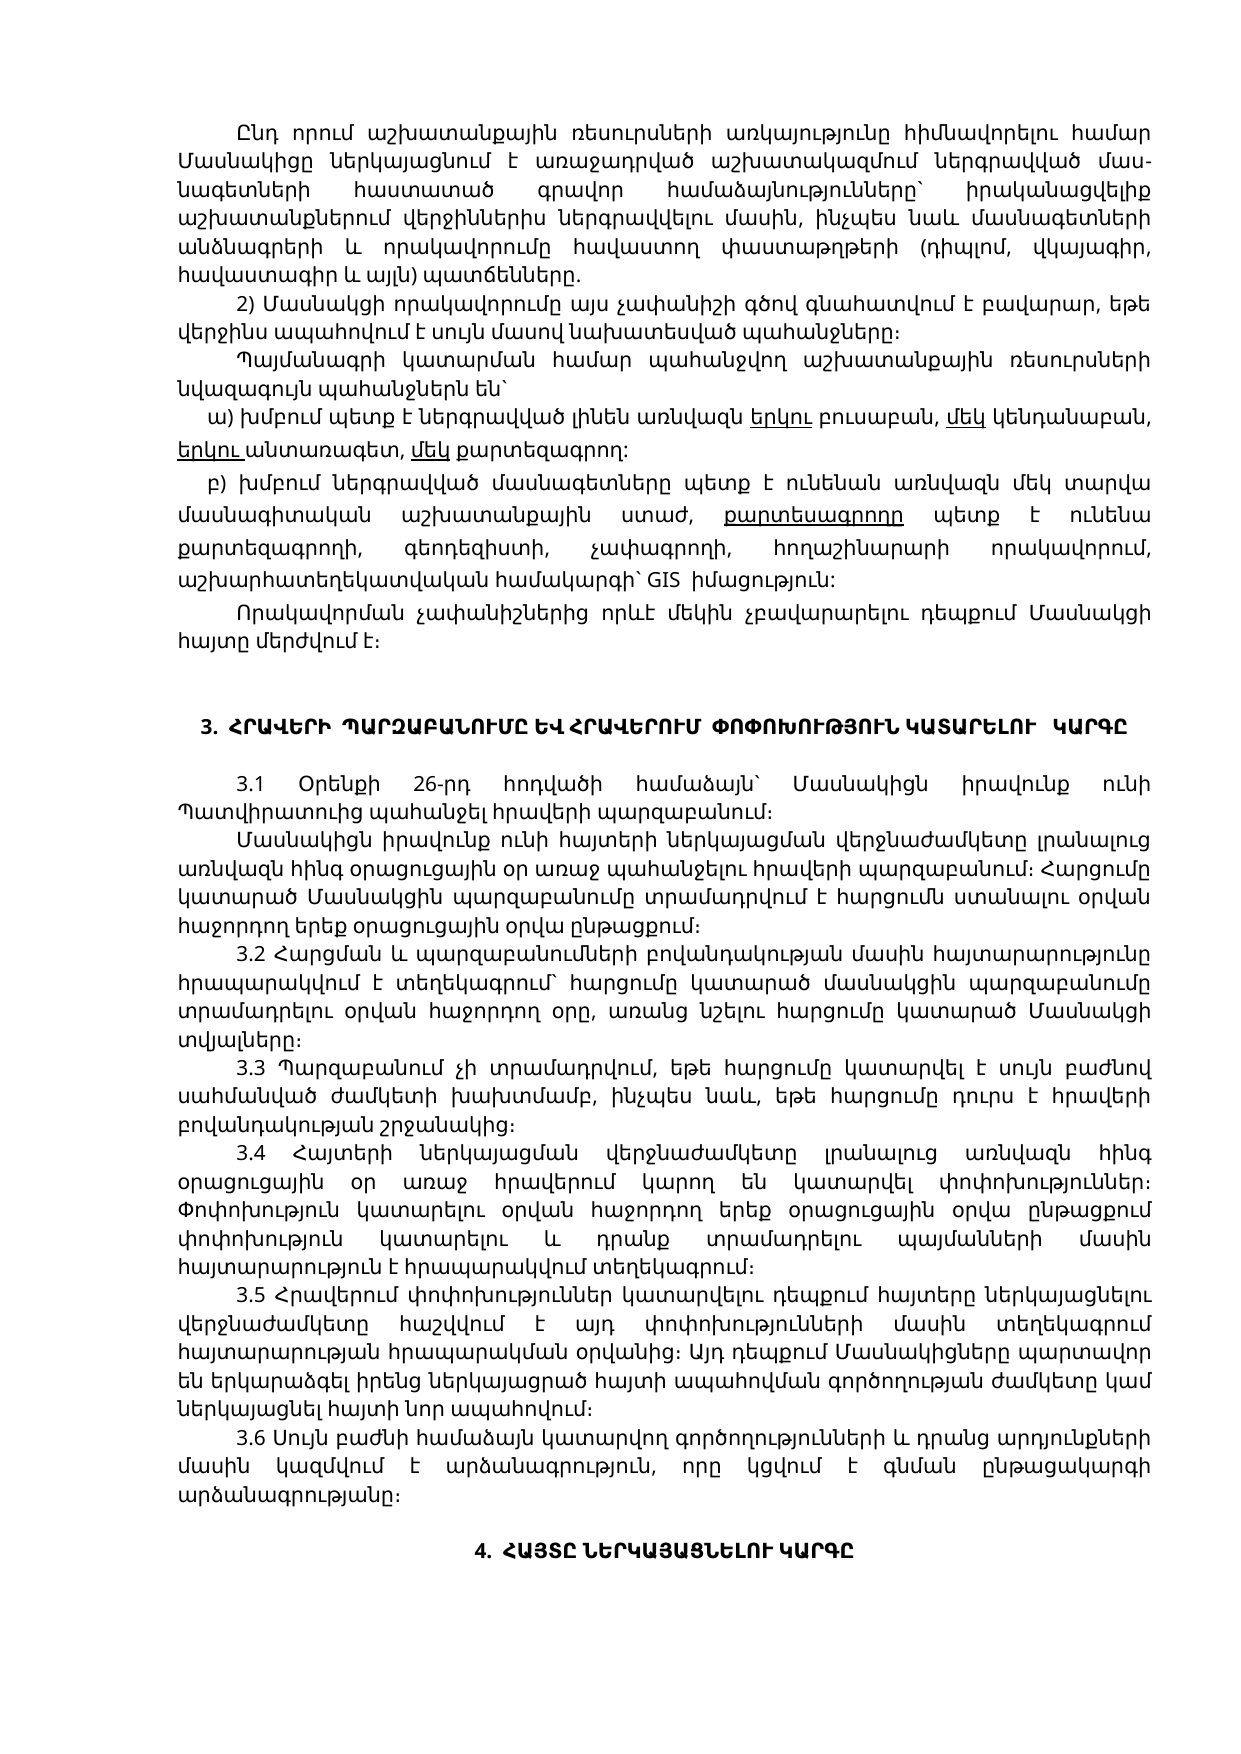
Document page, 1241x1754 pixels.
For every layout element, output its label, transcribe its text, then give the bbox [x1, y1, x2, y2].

text 3.5 Հրավերում փոփոխություններ կատարվելու դեպքում հայտերը ներկայացնելու վերջնաժամկետը հաշվվում է այդ փոփոխությունների մասին տեղեկագրում հայտարարության հրապարակման օրվանից։ Այդ դեպքում Մասնակիցները պարտավոր են երկարաձգել իրենց ներկայացրած հայտի ապահովման գործողության ժամկետը կամ ներկայացնել հայտի նոր ապահովում։ [177, 1281, 1152, 1423]
list բ) խմբում ներգրավված մասնագետները պետք է ունենան առնվազն մեկ տարվա մասնագիտական աշխատանքային ստաժ, քարտեսագրողը պետք է ունենա քարտեզագրողի, գեոդեզիստի, չափագրողի, հողաշինարարի որակավորում, աշխարհատեղեկատվական համակարգի` GIS իմացություն: [177, 468, 1152, 594]
text 3.2 Հարցման և պարզաբանումների բովանդակության մասին հայտարարությունը հրապարակվում է տեղեկագրում` հարցումը կատարած մասնակցին պարզաբանումը տրամադրելու օրվան հաջորդող օրը, առանց նշելու հարցումը կատարած Մասնակցի տվյալները։ [177, 939, 1152, 1053]
text Որակավորման չափանիշներից որևէ մեկին չբավարարելու դեպքում Մասնակցի հայտը մերժվում է։ [177, 598, 1152, 655]
text 3. ՀՐԱՎԵՐԻ ՊԱՐԶԱԲԱՆՈՒՄԸ ԵՎ ՀՐԱՎԵՐՈՒՄ ՓՈՓՈԽՈՒԹՅՈՒՆ ԿԱՏԱՐԵԼՈՒ ԿԱՐԳԸ [177, 712, 1152, 740]
text 4. ՀԱՅՏԸ ՆԵՐԿԱՅԱՑՆԵԼՈՒ ԿԱՐԳԸ [177, 1537, 1152, 1565]
text 3.4 Հայտերի ներկայացման վերջնաժամկետը լրանալուց առնվազն հինգ օրացուցային օր առաջ հրավերում կարող են կատարվել փոփոխություններ։ Փոփոխություն կատարելու օրվան հաջորդող երեք օրացուցային օրվա ընթացքում փոփոխություն կատարելու և դրանք տրամադրելու պայմանների մասին հայտարարություն է հրապարակվում տեղեկագրում։ [177, 1138, 1152, 1281]
text 3.3 Պարզաբանում չի տրամադրվում, եթե հարցումը կատարվել է սույն բաժնով սահմանված ժամկետի խախտմամբ, ինչպես նաև, եթե հարցումը դուրս է հրավերի բովանդակության շրջանակից։ [177, 1053, 1152, 1138]
text Մասնակիցն իրավունք ունի հայտերի ներկայացման վերջնաժամկետը լրանալուց առնվազն հինգ օրացուցային օր առաջ պահանջելու հրավերի պարզաբանում։ Հարցումը կատարած Մասնակցին պարզաբանումը տրամադրվում է հարցումն ստանալու օրվան հաջորդող երեք օրացուցային օրվա ընթացքում։ [177, 826, 1152, 939]
text 3.1 Օրենքի 26-րդ հոդվածի համաձայն` Մասնակիցն իրավունք ունի Պատվիրատուից պահանջել հրավերի պարզաբանում։ [177, 769, 1152, 826]
text 3.6 Սույն բաժնի համաձայն կատարվող գործողությունների և դրանց արդյունքների մասին կազմվում է արձանագրություն, որը կցվում է գնման ընթացակարգի արձանագրությանը։ [177, 1423, 1152, 1508]
text 2) Մասնակցի որակավորումը այս չափանիշի գծով գնահատվում է բավարար, եթե վերջինս ապահովում է սույն մասով նախատեսված պահանջները։ [177, 289, 1152, 346]
text Ընդ որում աշխատանքային ռեսուրսների առկայությունը հիմնավորելու համար Մասնակիցը ներկայացնում է առաջադրված աշխատակազմում ներգրավված մասնագետների հաստատած գրավոր համաձայնությունները` իրականացվելիք աշխատանքներում վերջիններիս ներգրավվելու մասին, ինչպես նաև մասնագետների անձնագրերի և որակավորումը հավաստող փաստաթղթերի (դիպլոմ, վկայագիր, հավաստագիր և այլն) պատճենները. [177, 118, 1152, 289]
list ա) խմբում պետք է ներգրավված լինեն առնվազն երկու բուսաբան, մեկ կենդանաբան, երկու անտառագետ, մեկ քարտեզագրող: [177, 402, 1152, 463]
text Պայմանագրի կատարման համար պահանջվող աշխատանքային ռեսուրսների նվազագույն պահանջներն են` [177, 346, 1152, 402]
